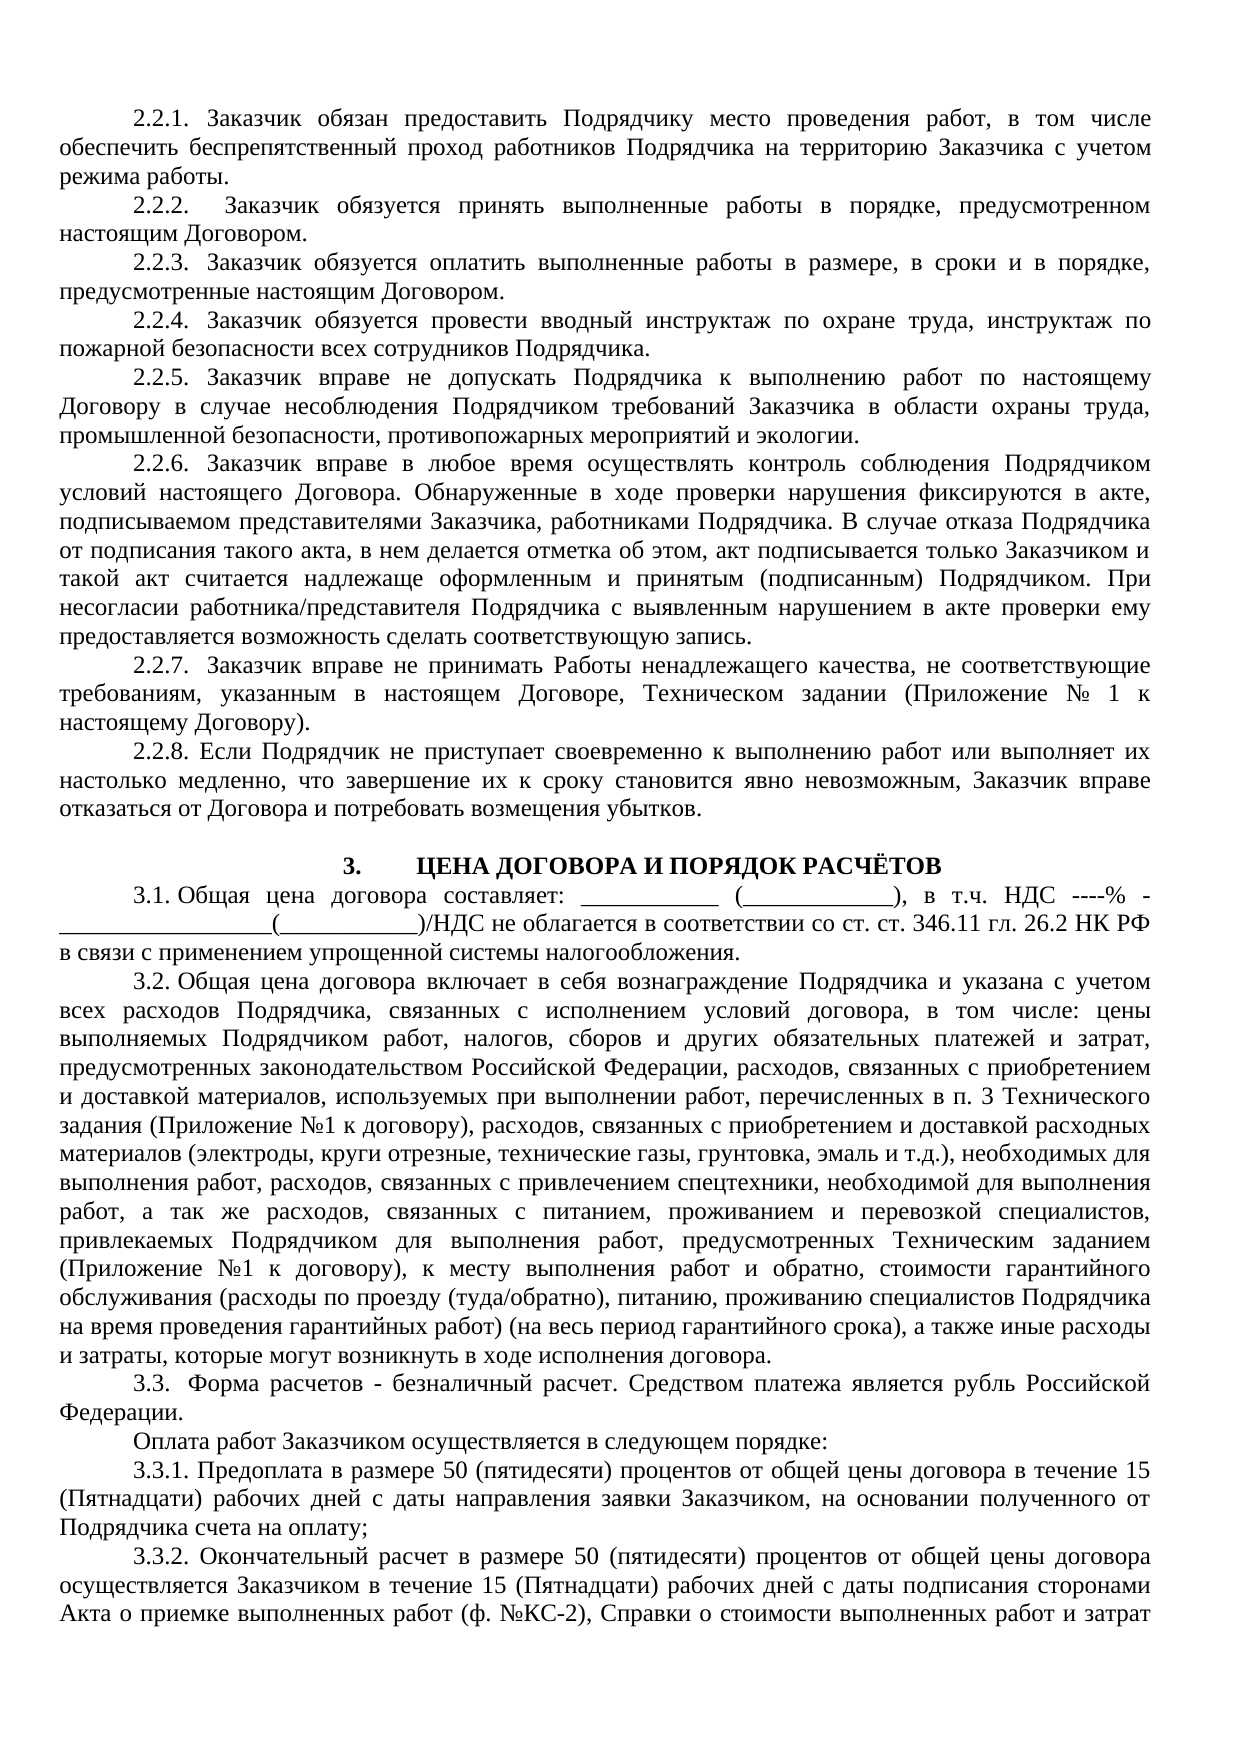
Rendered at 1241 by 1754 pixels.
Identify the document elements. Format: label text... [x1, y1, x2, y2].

list Заказчик обязуется оплатить выполненные работы в размере, в сроки и в порядке, предусмотренные настоящим Договором. [59, 247, 1152, 305]
text 3.3.1. Предоплата в размере 50 (пятидесяти) процентов от общей цены договора в течение 15 (Пятнадцати) рабочих дней с даты направления заявки Заказчиком, на основании полученного от Подрядчика счета на оплату; [59, 1455, 1152, 1541]
list Заказчик обязуется провести вводный инструктаж по охране труда, инструктаж по пожарной безопасности всех сотрудников Подрядчика. [59, 305, 1152, 362]
text Оплата работ Заказчиком осуществляется в следующем порядке: [59, 1426, 1152, 1455]
list Общая цена договора включает в себя вознаграждение Подрядчика и указана с учетом всех расходов Подрядчика, связанных с исполнением условий договора, в том числе: цены выполняемых Подрядчиком работ, налогов, сборов и других обязательных платежей и затрат, предусмотренных законодательством Российской Федерации, расходов, связанных с приобретением и доставкой материалов, используемых при выполнении работ, перечисленных в п. 3 Технического задания (Приложение №1 к договору), расходов, связанных с приобретением и доставкой расходных материалов (электроды, круги отрезные, технические газы, грунтовка, эмаль и т.д.), необходимых для выполнения работ, расходов, связанных с привлечением спецтехники, необходимой для выполнения работ, а так же расходов, связанных с питанием, проживанием и перевозкой специалистов, привлекаемых Подрядчиком для выполнения работ, предусмотренных Техническим заданием (Приложение №1 к договору), к месту выполнения работ и обратно, стоимости гарантийного обслуживания (расходы по проезду (туда/обратно), питанию, проживанию специалистов Подрядчика на время проведения гарантийных работ) (на весь период гарантийного срока), а также иные расходы и затраты, которые могут возникнуть в ходе исполнения договора. [59, 966, 1152, 1368]
list Заказчик вправе не принимать Работы ненадлежащего качества, не соответствующие требованиям, указанным в настоящем Договоре, Техническом задании (Приложение № 1 к настоящему Договору). [59, 650, 1152, 736]
list ЦЕНА ДОГОВОРА И ПОРЯДОК РАСЧЁТОВ [59, 851, 1152, 880]
list Заказчик обязан предоставить Подрядчику место проведения работ, в том числе обеспечить беспрепятственный проход работников Подрядчика на территорию Заказчика с учетом режима работы. [59, 103, 1152, 190]
list Заказчик вправе не допускать Подрядчика к выполнению работ по настоящему Договору в случае несоблюдения Подрядчиком требований Заказчика в области охраны труда, промышленной безопасности, противопожарных мероприятий и экологии. [59, 362, 1152, 448]
list Форма расчетов - безналичный расчет. Средством платежа является рубль Российской Федерации. [59, 1368, 1152, 1426]
list Заказчик вправе в любое время осуществлять контроль соблюдения Подрядчиком условий настоящего Договора. Обнаруженные в ходе проверки нарушения фиксируются в акте, подписываемом представителями Заказчика, работниками Подрядчика. В случае отказа Подрядчика от подписания такого акта, в нем делается отметка об этом, акт подписывается только Заказчиком и такой акт считается надлежаще оформленным и принятым (подписанным) Подрядчиком. При несогласии работника/представителя Подрядчика с выявленным нарушением в акте проверки ему предоставляется возможность сделать соответствующую запись. [59, 448, 1152, 650]
list Общая цена договора составляет: ___________ (____________), в т.ч. НДС ----% - _________________(___________)/НДС не облагается в соответствии со ст. ст. 346.11 гл. 26.2 НК РФ в связи с применением упрощенной системы налогообложения. [59, 880, 1152, 966]
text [59, 1541, 1152, 1627]
text 2.2.8. Если Подрядчик не приступает своевременно к выполнению работ или выполняет их настолько медленно, что завершение их к сроку становится явно невозможным, Заказчик вправе отказаться от Договора и потребовать возмещения убытков. [59, 736, 1152, 822]
list Заказчик обязуется принять выполненные работы в порядке, предусмотренном настоящим Договором. [59, 190, 1152, 247]
